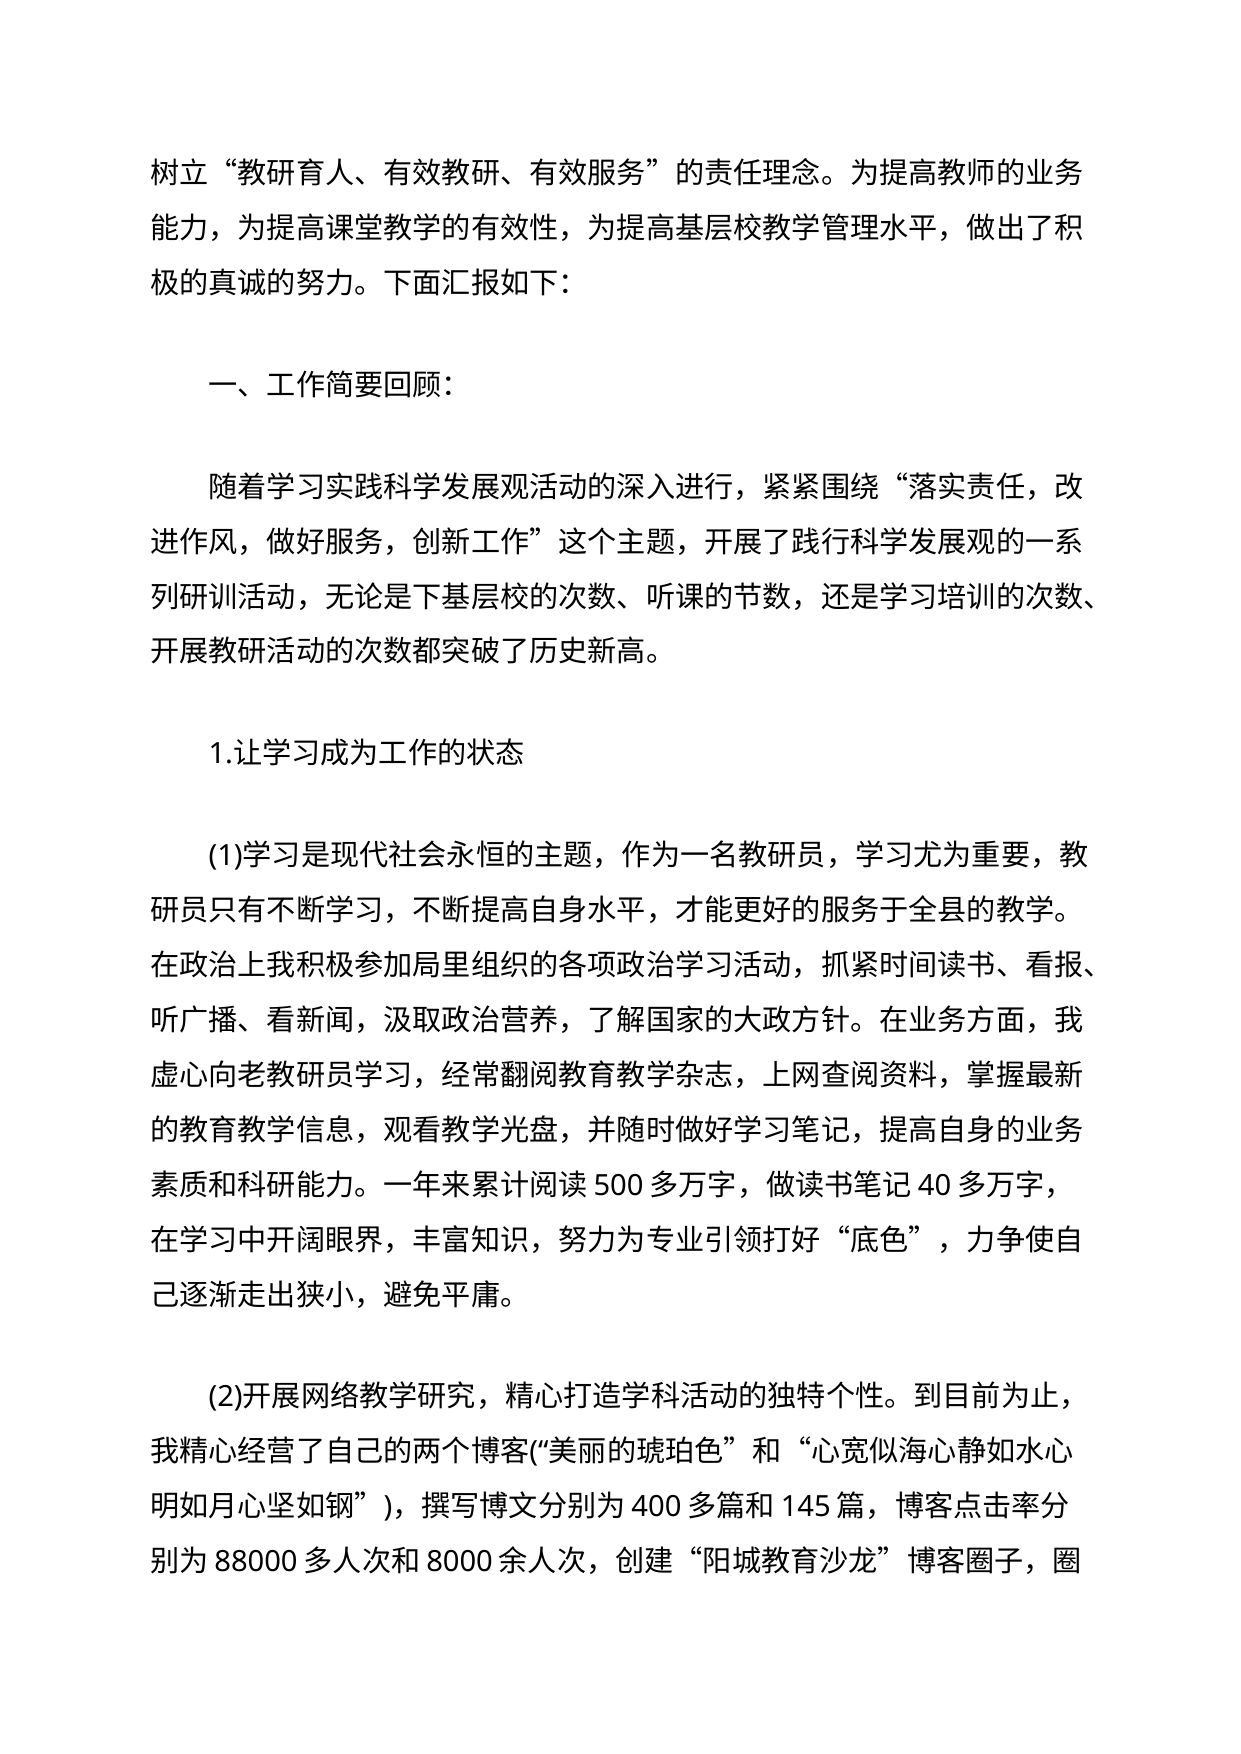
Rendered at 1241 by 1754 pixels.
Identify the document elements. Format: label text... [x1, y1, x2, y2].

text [150, 150, 1090, 302]
text (1)学习是现代社会永恒的主题，作为一名教研员，学习尤为重要，教研员只有不断学习，不断提高自身水平，才能更好的服务于全县的教学。在政治上我积极参加局里组织的各项政治学习活动，抓紧时间读书、看报、听广播、看新闻，汲取政治营养，了解国家的大政方针。在业务方面，我虚心向老教研员学习，经常翻阅教育教学杂志，上网查阅资料，掌握最新的教育教学信息，观看教学光盘，并随时做好学习笔记，提高自身的业务素质和科研能力。一年来累计阅读500多万字，做读书笔记40多万字，在学习中开阔眼界，丰富知识，努力为专业引领打好“底色”，力争使自己逐渐走出狭小，避免平庸。 [150, 832, 1090, 1313]
text 随着学习实践科学发展观活动的深入进行，紧紧围绕“落实责任，改进作风，做好服务，创新工作”这个主题，开展了践行科学发展观的一系列研训活动，无论是下基层校的次数、听课的节数，还是学习培训的次数、开展教研活动的次数都突破了历史新高。 [150, 463, 1090, 670]
text 一、工作简要回顾： [150, 362, 1090, 404]
text 1.让学习成为工作的状态 [150, 730, 1090, 772]
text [150, 1373, 1090, 1580]
